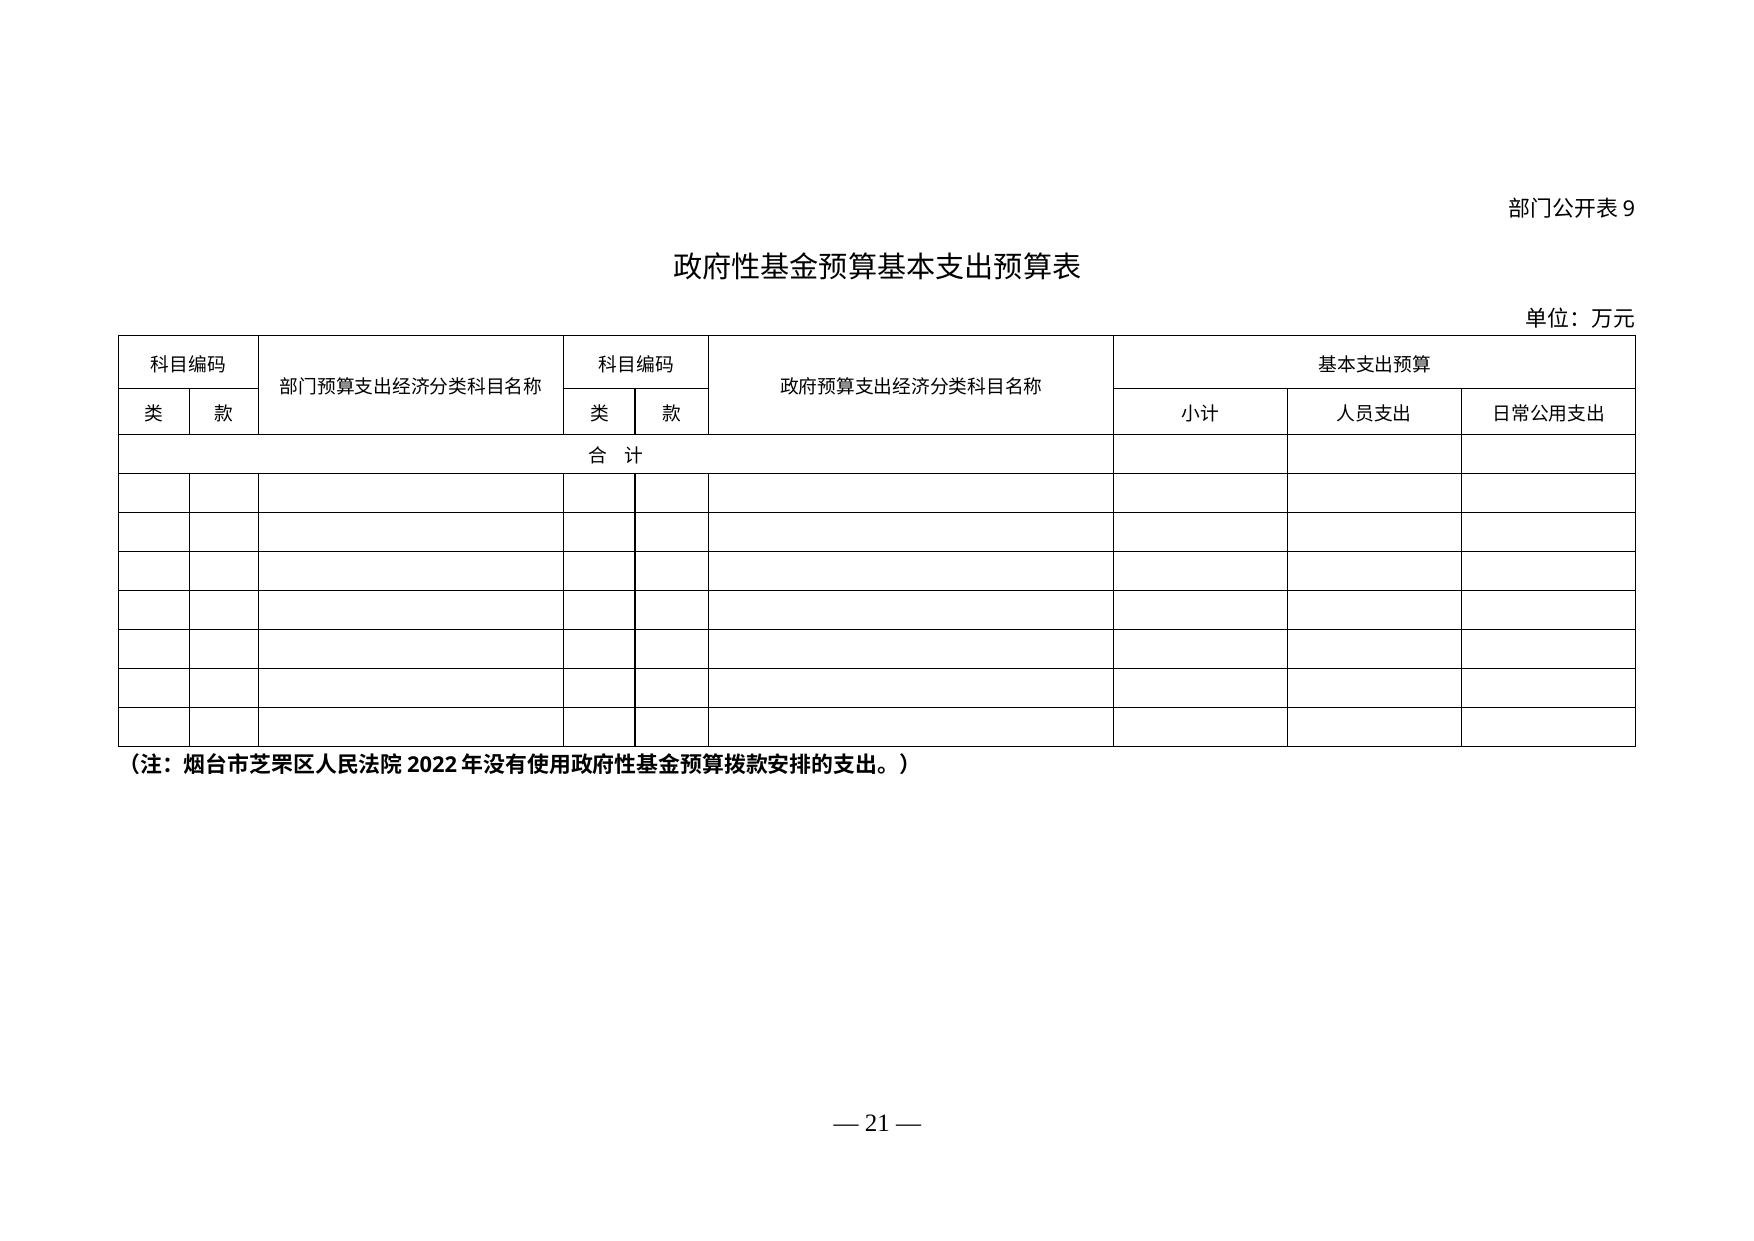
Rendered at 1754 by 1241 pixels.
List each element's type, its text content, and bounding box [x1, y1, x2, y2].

table_cell [1462, 435, 1635, 473]
table_header 部门公开表9 [118, 181, 1636, 231]
table_cell [1462, 552, 1635, 590]
table_cell [1114, 708, 1287, 746]
table_cell [1462, 591, 1635, 629]
table_cell 部门预算支出经济分类科目名称 [259, 336, 563, 434]
table_cell [709, 708, 1113, 746]
table_cell [1114, 669, 1287, 707]
table_cell [564, 630, 634, 668]
table_cell [119, 513, 189, 551]
table_cell [636, 513, 708, 551]
table_cell [190, 591, 258, 629]
table_cell [119, 669, 189, 707]
table_cell [564, 669, 634, 707]
table_cell [564, 474, 634, 512]
table_cell [636, 630, 708, 668]
table_cell [119, 474, 189, 512]
table_cell 科目编码 [564, 336, 708, 388]
table_cell [259, 552, 563, 590]
table_cell [119, 591, 189, 629]
table_cell 科目编码 [119, 336, 258, 388]
table_cell 政府预算支出经济分类科目名称 [709, 336, 1113, 434]
table_cell [636, 552, 708, 590]
table_cell 类 [119, 389, 189, 434]
table_cell [636, 669, 708, 707]
table_cell [1288, 591, 1461, 629]
table_cell [709, 669, 1113, 707]
table_cell [636, 708, 708, 746]
table_cell [709, 474, 1113, 512]
table_cell [190, 708, 258, 746]
table_cell [564, 708, 634, 746]
table_cell [1462, 708, 1635, 746]
table_cell [190, 513, 258, 551]
table_cell 款 [190, 389, 258, 434]
table_cell 基本支出预算 [1114, 336, 1635, 388]
table_cell [1114, 435, 1287, 473]
table_cell [1114, 552, 1287, 590]
table_cell [1288, 708, 1461, 746]
table_cell [1114, 630, 1287, 668]
table_cell [190, 552, 258, 590]
table_cell [119, 552, 189, 590]
table_cell [636, 474, 708, 512]
table_cell 款 [636, 389, 708, 434]
table_cell [1288, 669, 1461, 707]
table_cell [709, 591, 1113, 629]
table_cell [119, 630, 189, 668]
table_cell [259, 708, 563, 746]
table_cell 合 计 [119, 435, 1113, 473]
table_cell [190, 630, 258, 668]
table_cell [709, 552, 1113, 590]
table_cell 日常公用支出 [1462, 389, 1635, 434]
table_cell [1114, 591, 1287, 629]
table_cell [190, 669, 258, 707]
text （注：烟台市芝罘区人民法院2022年没有使用政府性基金预算拨款安排的支出。） [118, 747, 1636, 780]
table_cell [636, 591, 708, 629]
table_cell [564, 552, 634, 590]
table_cell [1288, 513, 1461, 551]
table_cell 单位：万元 [118, 298, 1636, 335]
table_cell 政府性基金预算基本支出预算表 [118, 231, 1636, 297]
table_cell [190, 474, 258, 512]
table_cell [1288, 630, 1461, 668]
table_cell [564, 513, 634, 551]
table_cell [1462, 669, 1635, 707]
table_cell [259, 630, 563, 668]
table_cell [1462, 513, 1635, 551]
table_cell [1462, 474, 1635, 512]
table_cell 人员支出 [1288, 389, 1461, 434]
table_cell [259, 513, 563, 551]
table_cell [1114, 513, 1287, 551]
table_cell [1288, 474, 1461, 512]
table_cell 小计 [1114, 389, 1287, 434]
table_cell [259, 591, 563, 629]
table_cell [564, 591, 634, 629]
table_cell [709, 513, 1113, 551]
table_cell [119, 708, 189, 746]
table_cell [1288, 552, 1461, 590]
table_cell [1462, 630, 1635, 668]
table_cell [709, 630, 1113, 668]
table_cell [259, 474, 563, 512]
table_cell [1114, 474, 1287, 512]
table_cell 类 [564, 389, 634, 434]
table_cell [1288, 435, 1461, 473]
table_cell [259, 669, 563, 707]
